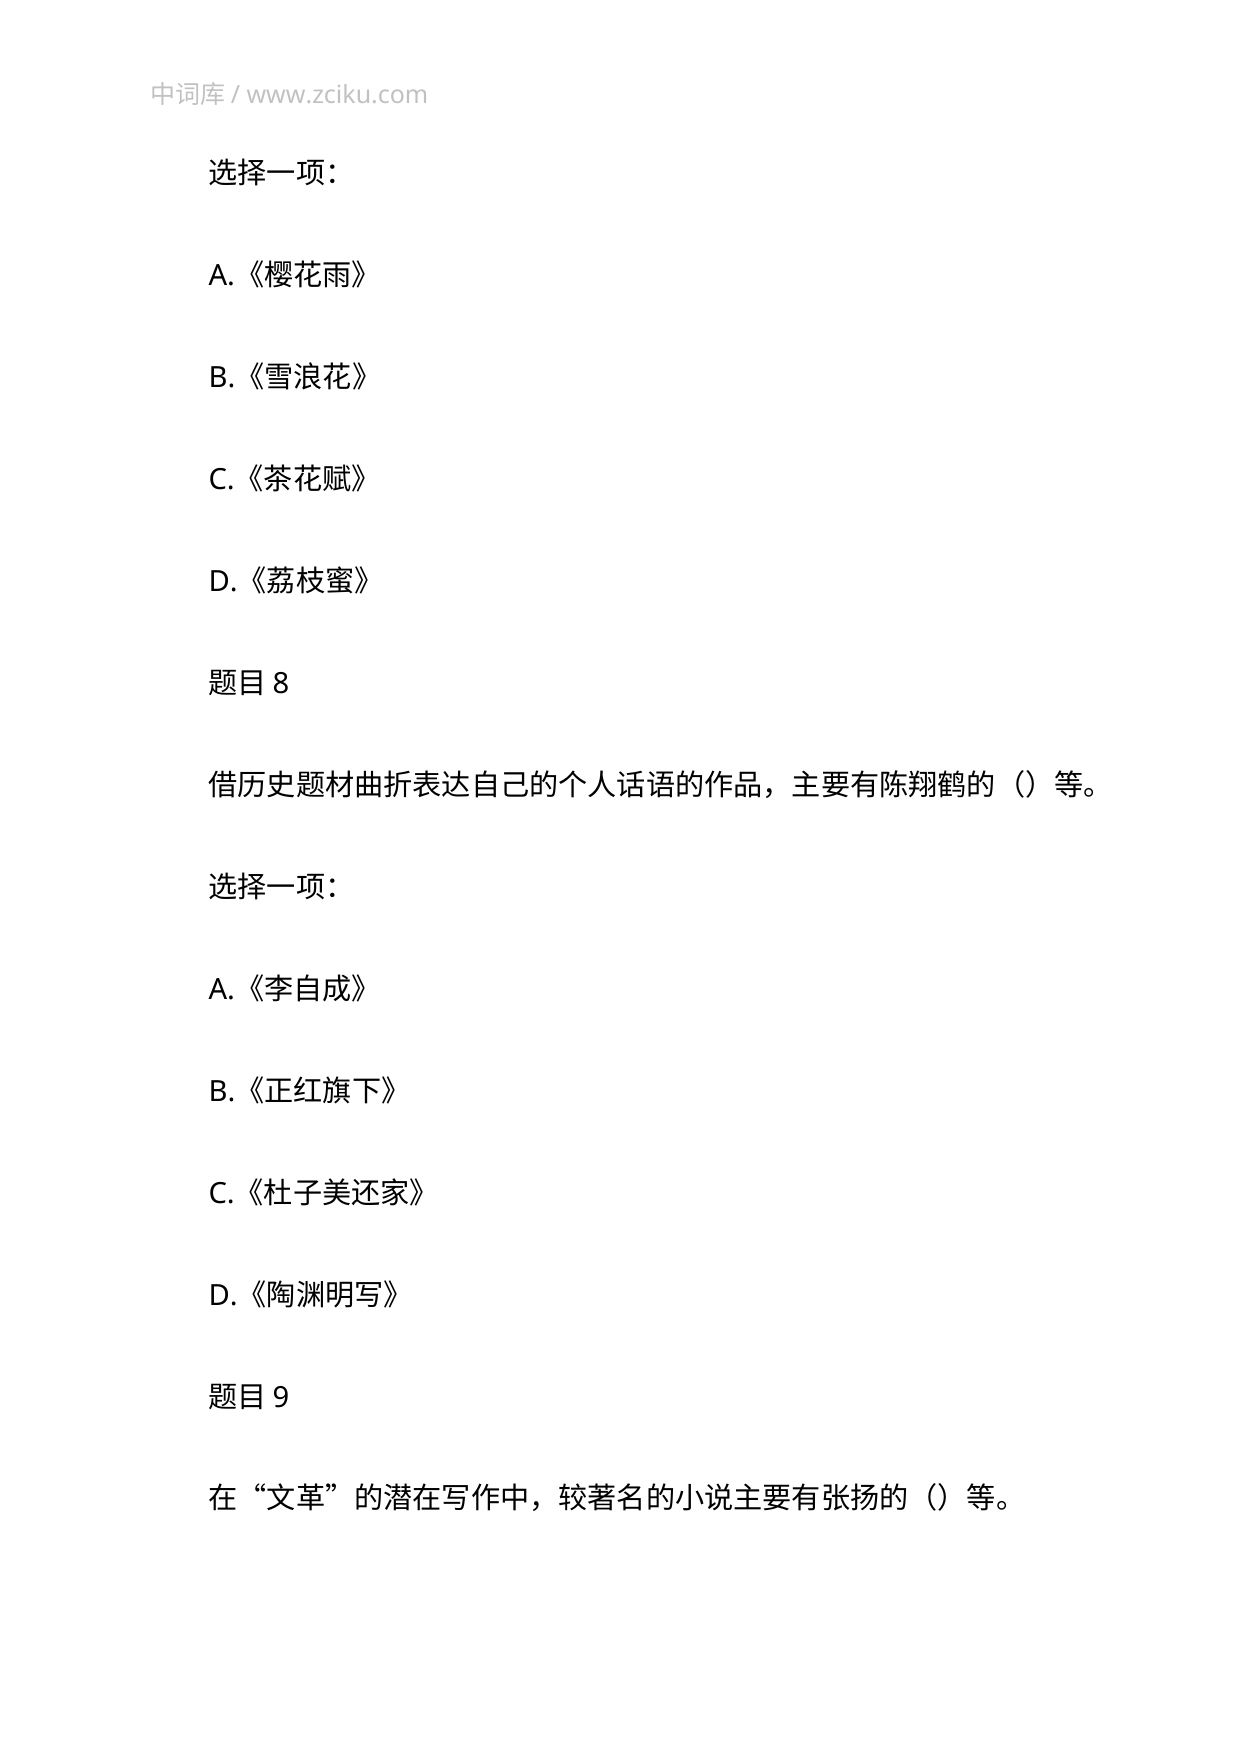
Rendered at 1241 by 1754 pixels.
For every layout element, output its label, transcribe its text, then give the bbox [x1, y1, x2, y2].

text A.《李自成》 [150, 965, 1090, 1008]
text 选择一项： [150, 863, 1090, 906]
text C.《杜子美还家》 [150, 1169, 1090, 1212]
text 在“文革”的潜在写作中，较著名的小说主要有张扬的（）等。 [150, 1475, 1090, 1517]
text B.《雪浪花》 [150, 354, 1090, 396]
text 题目9 [150, 1373, 1090, 1416]
text 借历史题材曲折表达自己的个人话语的作品，主要有陈翔鹤的（）等。 [150, 762, 1090, 804]
text C.《茶花赋》 [150, 456, 1090, 498]
text 选择一项： [150, 150, 1090, 192]
text B.《正红旗下》 [150, 1067, 1090, 1109]
text 题目8 [150, 660, 1090, 702]
text D.《荔枝蜜》 [150, 558, 1090, 600]
text A.《樱花雨》 [150, 252, 1090, 294]
text D.《陶渊明写》 [150, 1271, 1090, 1313]
